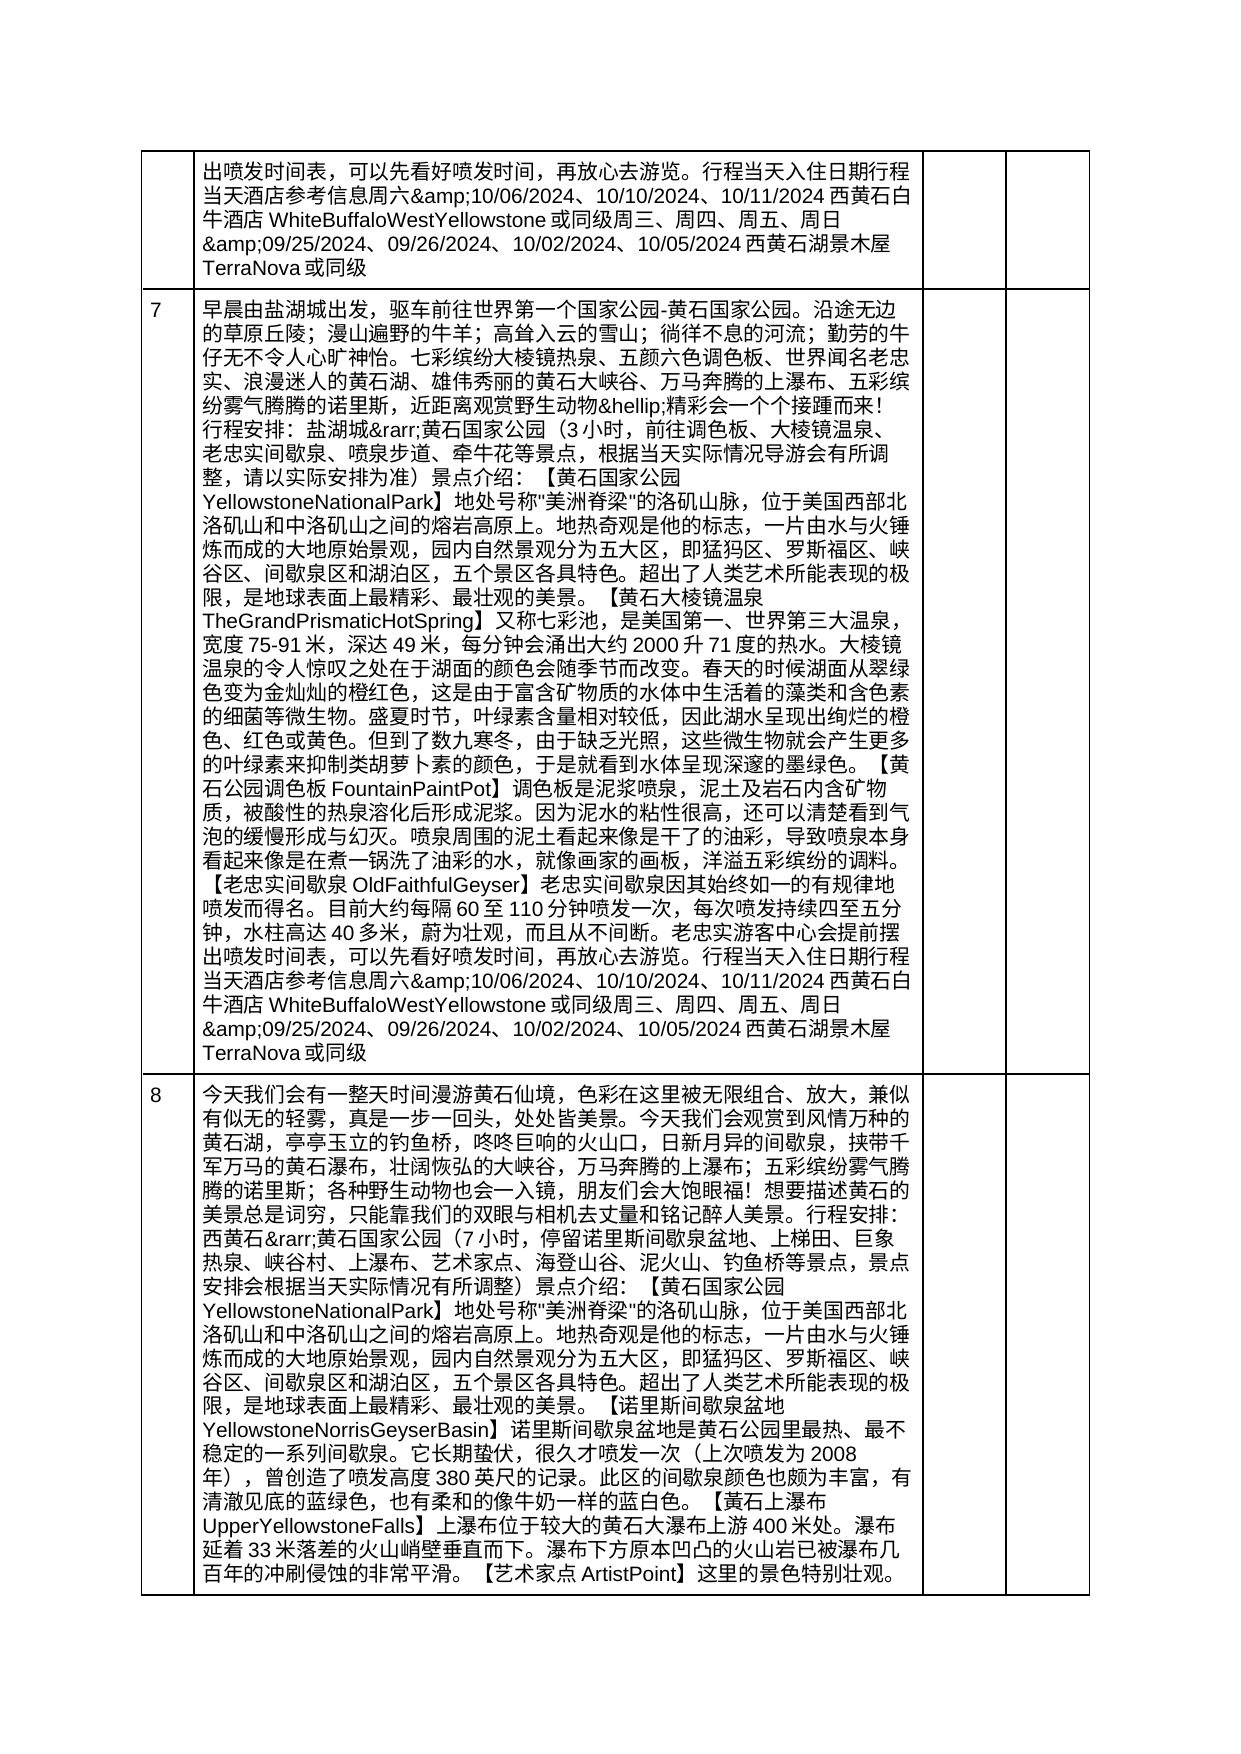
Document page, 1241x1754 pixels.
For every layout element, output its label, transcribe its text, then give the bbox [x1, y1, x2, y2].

table_cell [1007, 290, 1089, 1073]
table_cell [1007, 1075, 1089, 1594]
table_cell [1007, 152, 1089, 288]
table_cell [195, 1075, 922, 1594]
table_cell 8 [142, 1074, 193, 1594]
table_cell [195, 152, 922, 288]
table_cell 7 [142, 289, 193, 1073]
table_cell [924, 152, 1005, 288]
table_cell [924, 290, 1005, 1073]
table_cell [924, 1075, 1005, 1594]
table_cell 7 [142, 152, 193, 288]
